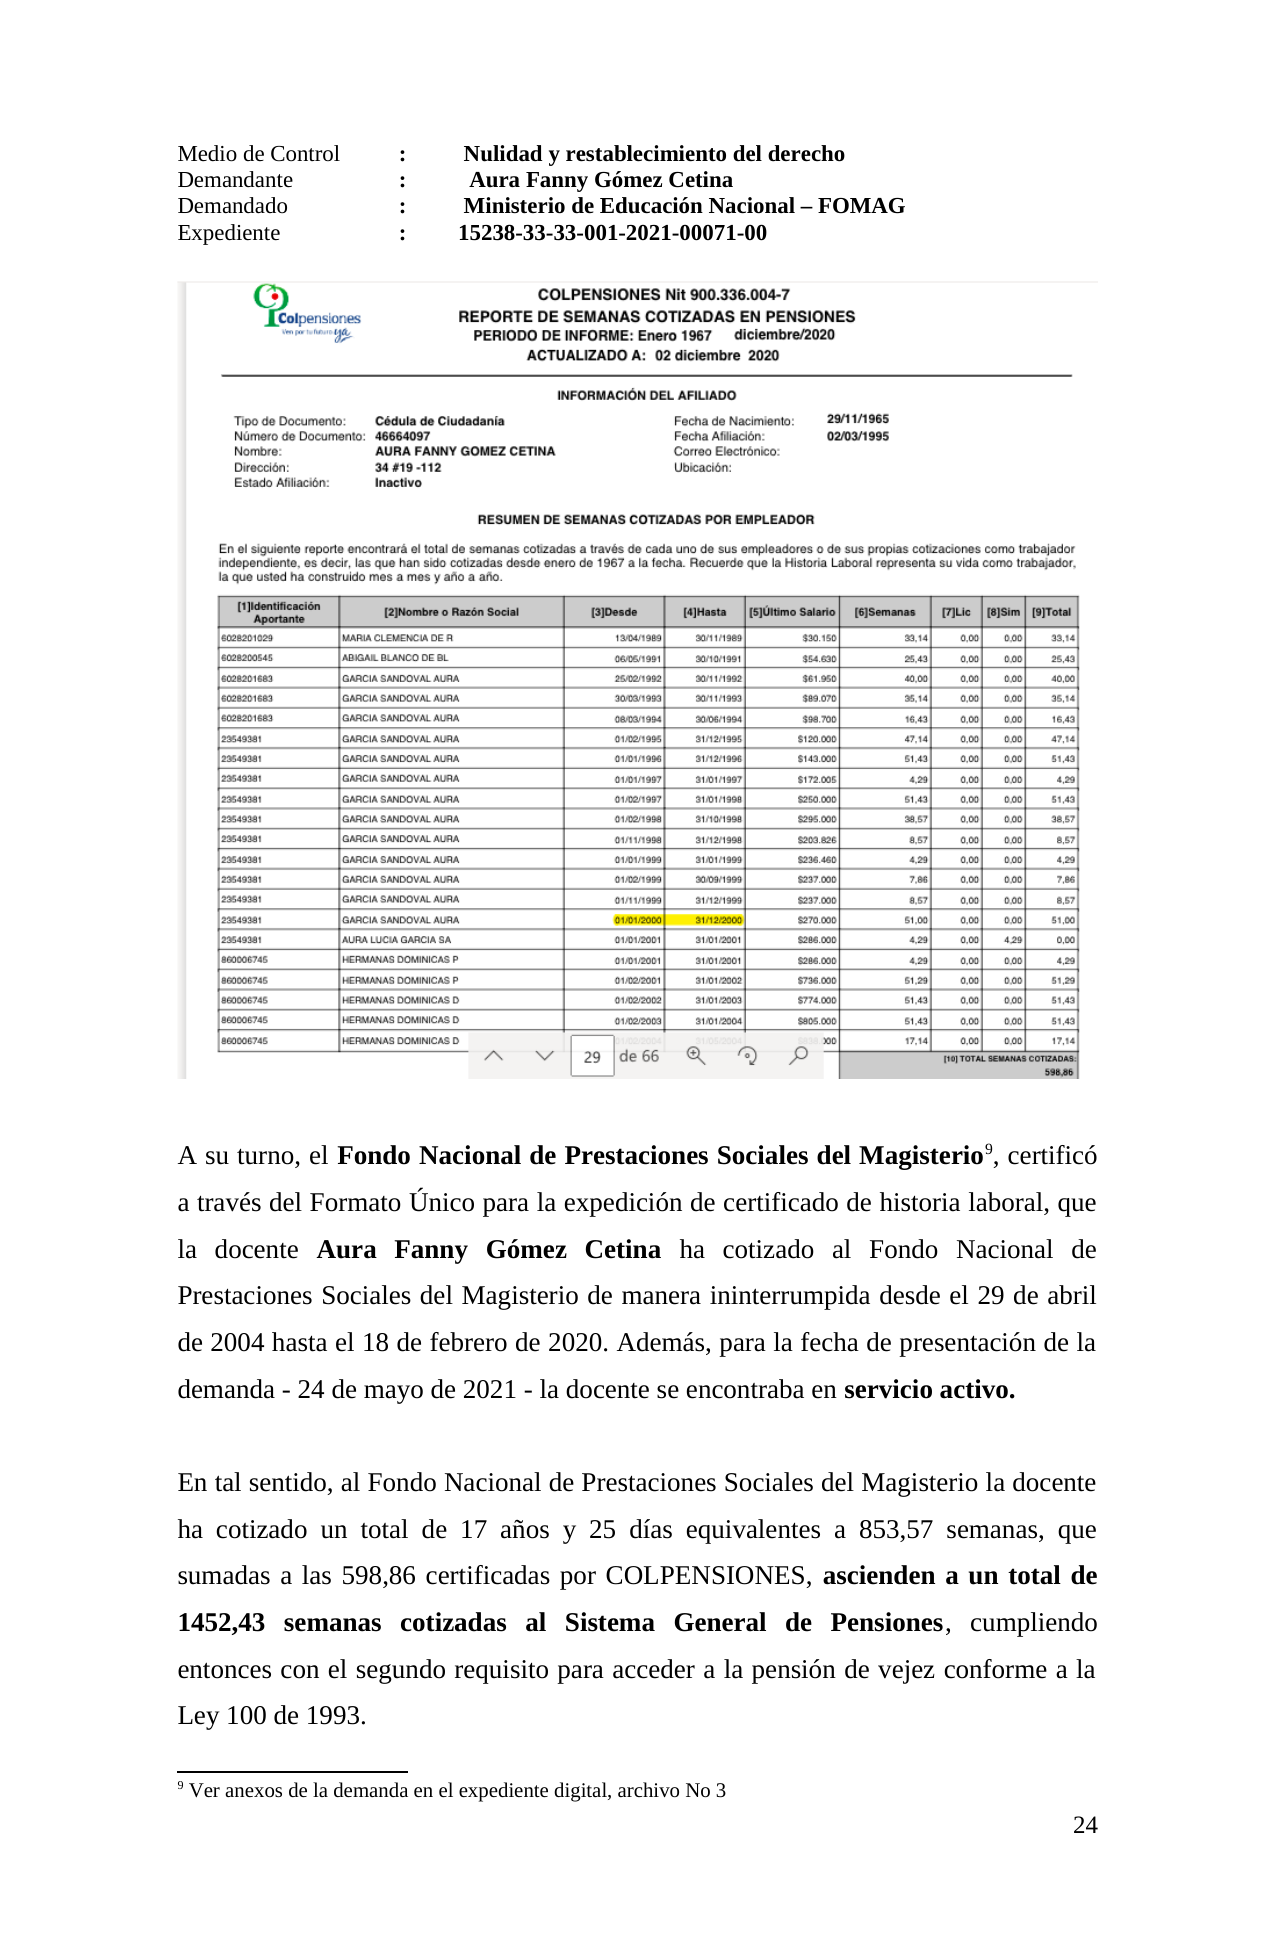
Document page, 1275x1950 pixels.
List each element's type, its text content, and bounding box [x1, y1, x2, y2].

picture [177, 278, 1098, 1079]
text A su turno, el Fondo Nacional de Prestaciones Sociales del Magisterio, certificó a través del Formato Único para la expedición de certificado de historia laboral, que la docente Aura Fanny Gómez Cetina ha cotizado al Fondo Nacional de Prestaciones Sociales del Magisterio de manera ininterrumpida desde el 29 de abril de 2004 hasta el 18 de febrero de 2020. Además, para la fecha de presentación de la demanda - 24 de mayo de 2021 - la docente se encontraba en servicio activo. [177, 1139, 1098, 1404]
text En tal sentido, al Fondo Nacional de Prestaciones Sociales del Magisterio la docente ha cotizado un total de 17 años y 25 días equivalentes a 853,57 semanas, que sumadas a las 598,86 certificadas por COLPENSIONES, ascienden a un total de 1452,43 semanas cotizadas al Sistema General de Pensiones, cumpliendo entonces con el segundo requisito para acceder a la pensión de vejez conforme a la Ley 100 de 1993. [177, 1466, 1098, 1731]
